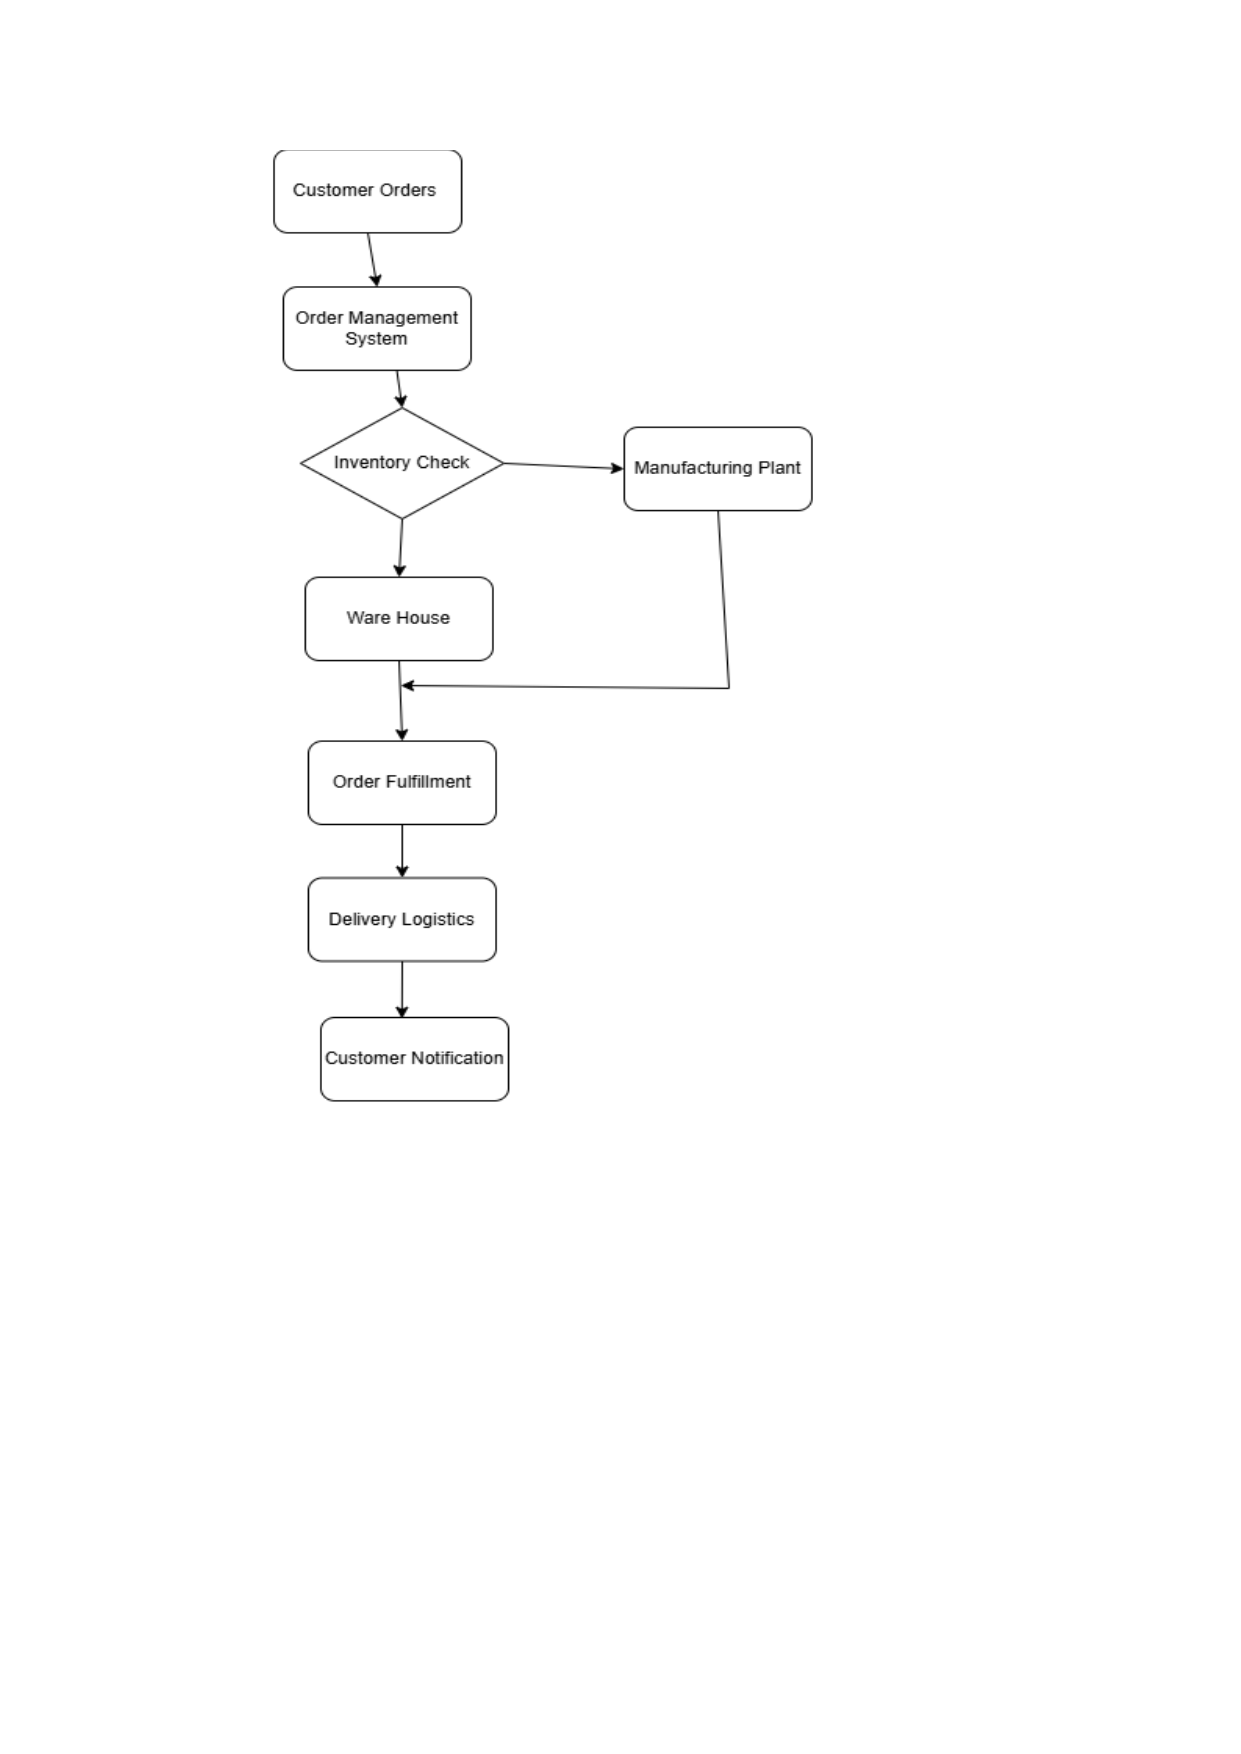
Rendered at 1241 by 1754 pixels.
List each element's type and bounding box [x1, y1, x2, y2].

picture [150, 150, 813, 1192]
